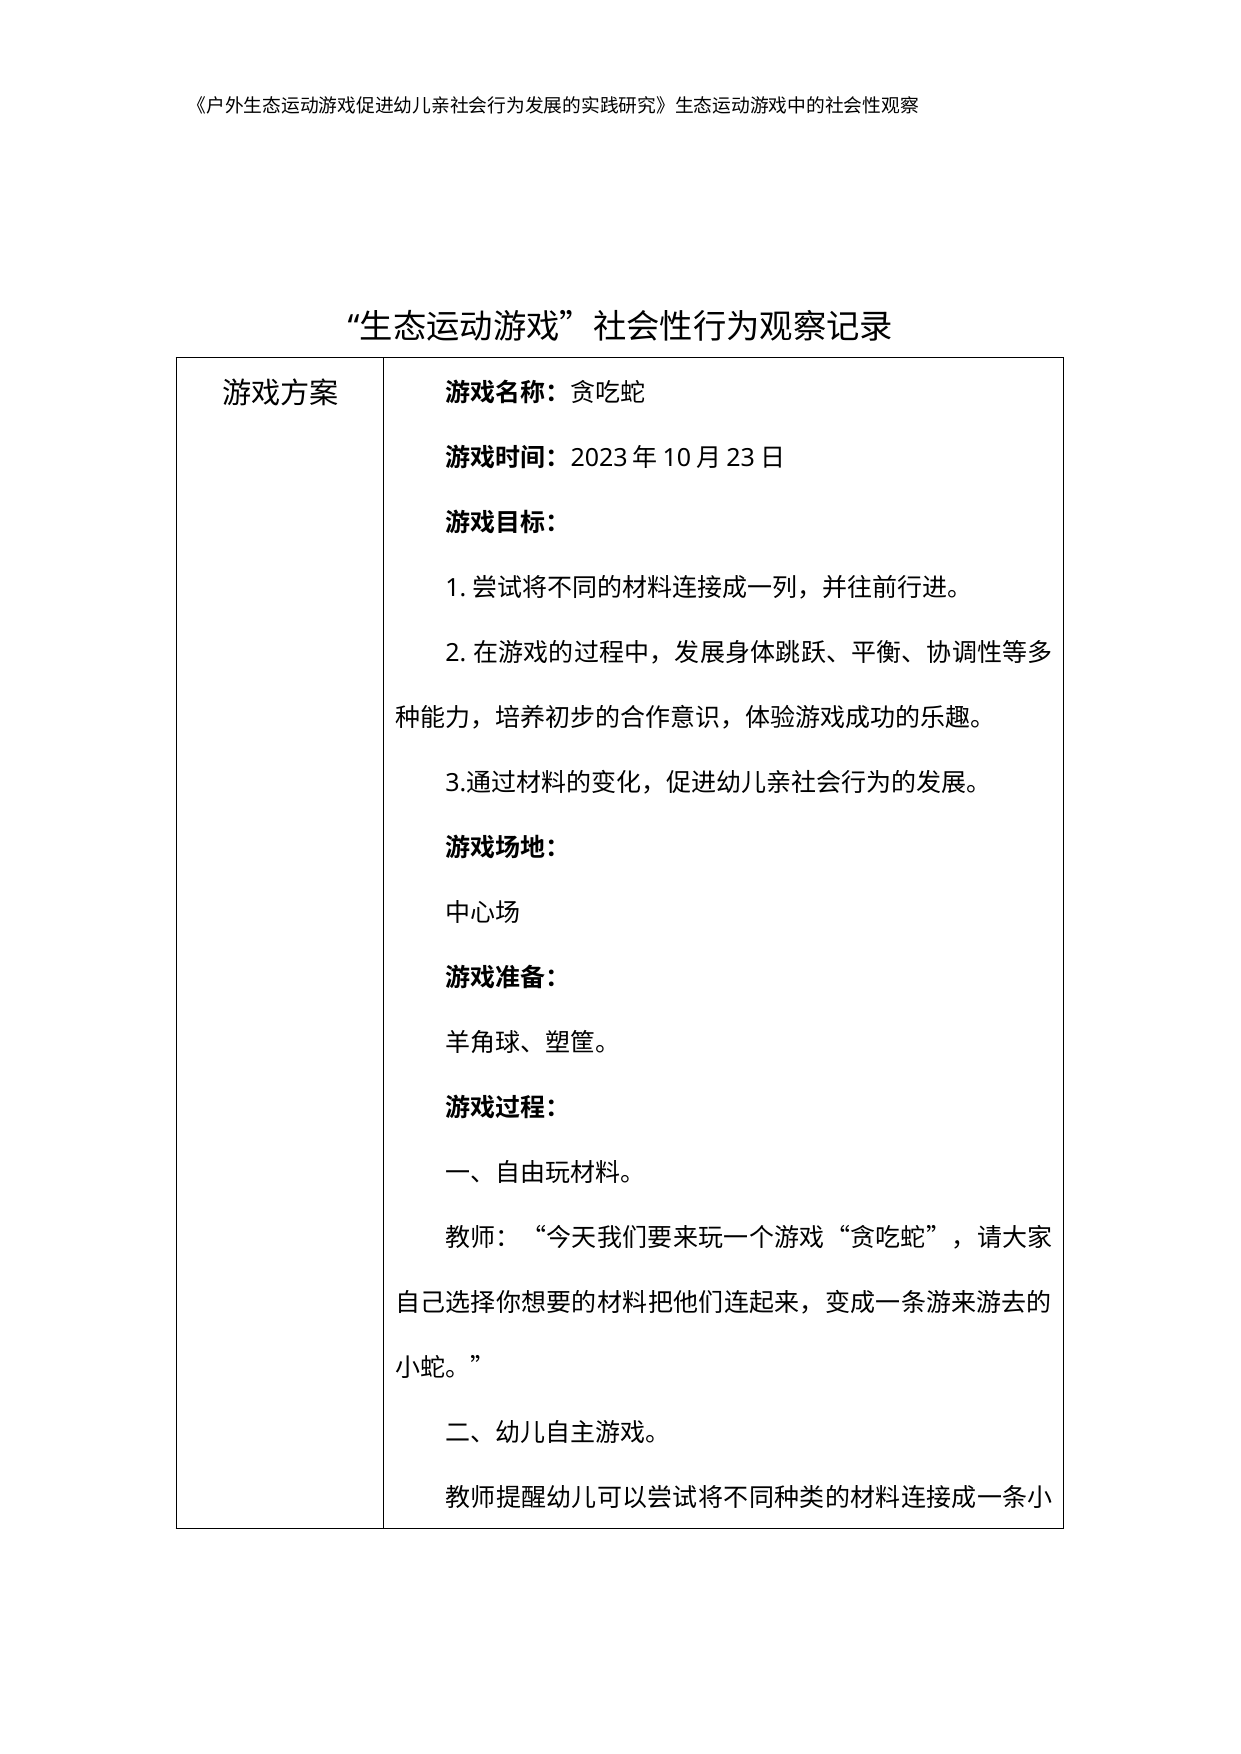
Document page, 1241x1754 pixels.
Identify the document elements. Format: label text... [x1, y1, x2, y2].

table_header 游戏方案 [177, 358, 383, 1528]
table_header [384, 358, 1063, 1528]
text “生态运动游戏”社会性行为观察记录 [187, 292, 1053, 357]
